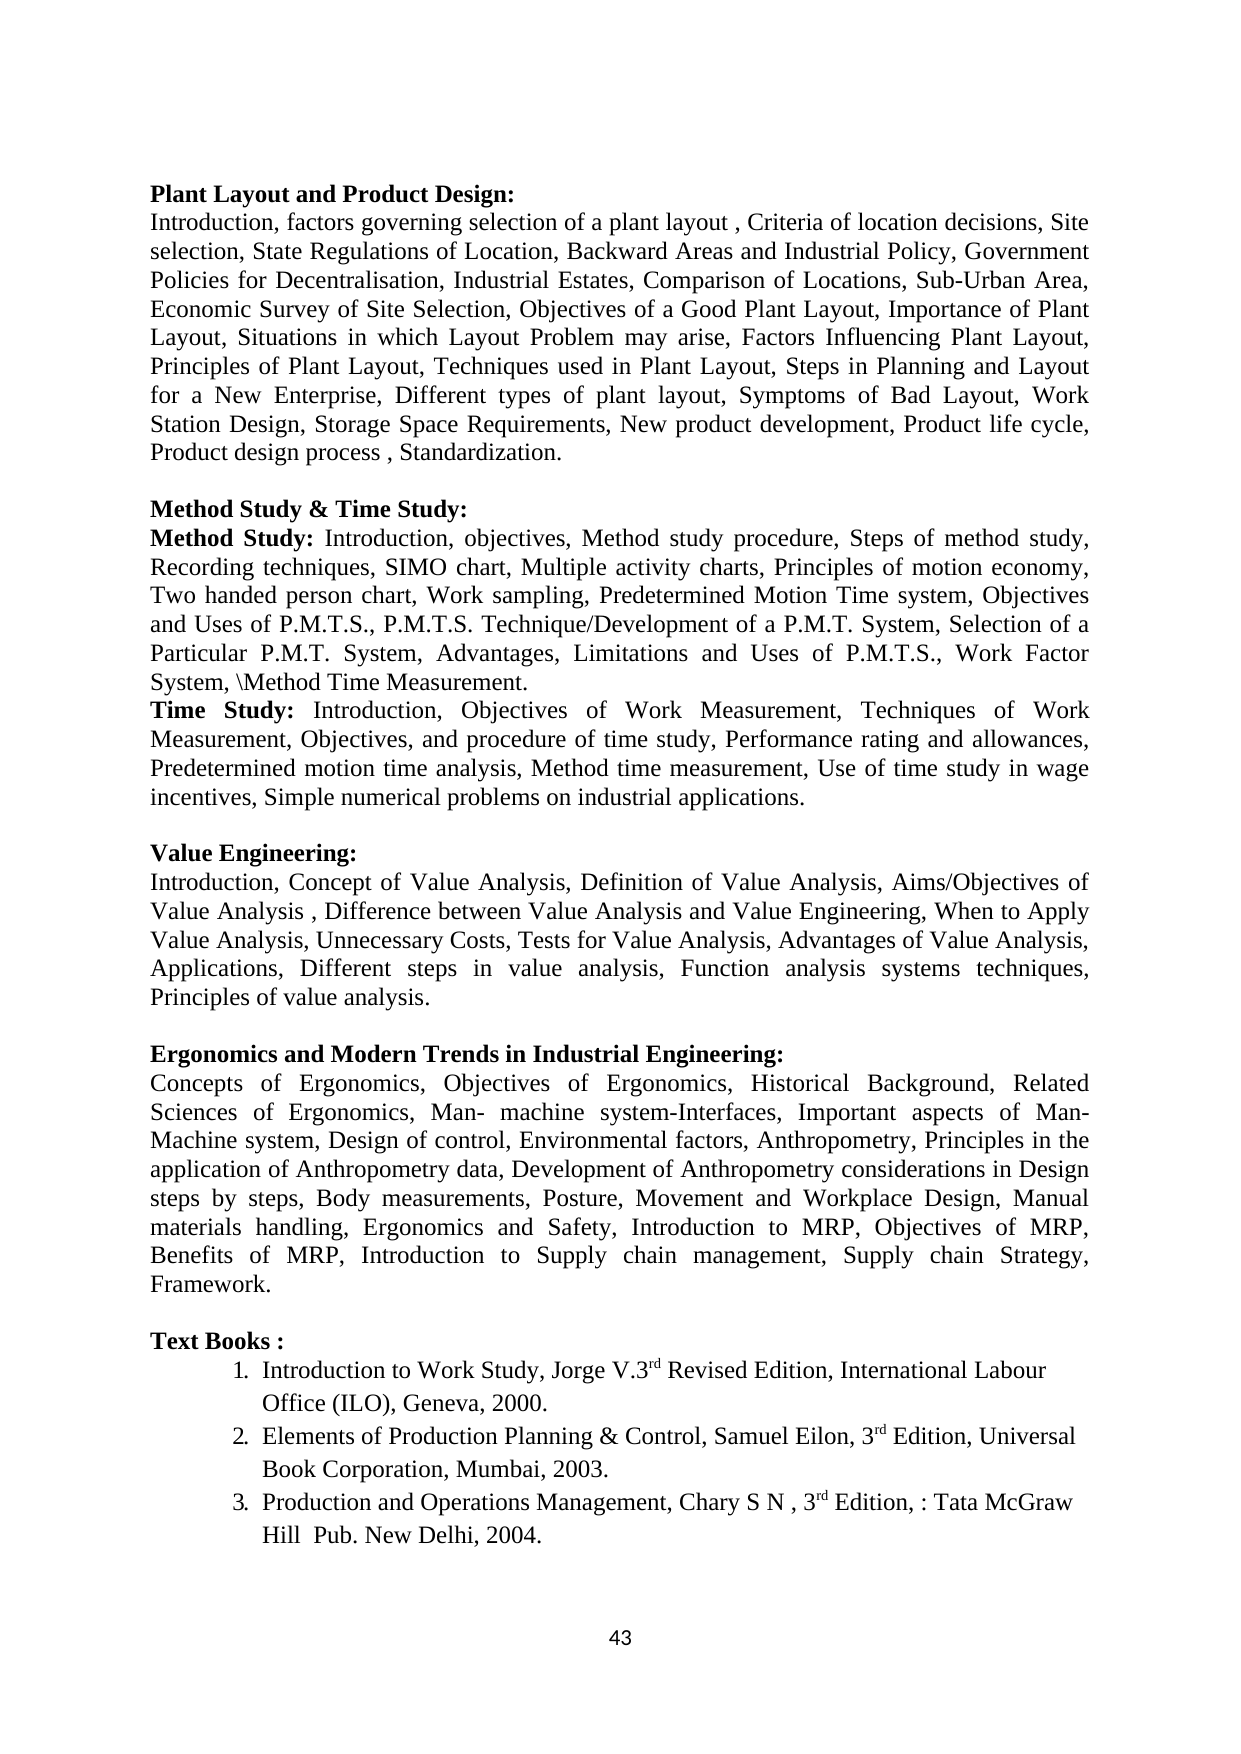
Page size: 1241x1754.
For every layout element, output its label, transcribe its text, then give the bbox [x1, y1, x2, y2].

text Method Study: Introduction, objectives, Method study procedure, Steps of method study, Recording techniques, SIMO chart, Multiple activity charts, Principles of motion economy, Two handed person chart, Work sampling, Predetermined Motion Time system, Objectives and Uses of P.M.T.S., P.M.T.S. Technique/Development of a P.M.T. System, Selection of a Particular P.M.T. System, Advantages, Limitations and Uses of P.M.T.S., Work Factor System, \Method Time Measurement. [150, 523, 1090, 696]
text Introduction, Concept of Value Analysis, Definition of Value Analysis, Aims/Objectives of Value Analysis , Difference between Value Analysis and Value Engineering, When to Apply Value Analysis, Unnecessary Costs, Tests for Value Analysis, Advantages of Value Analysis, Applications, Different steps in value analysis, Function analysis systems techniques, Principles of value analysis. [150, 867, 1090, 1011]
text Text Books : [150, 1326, 1090, 1355]
text Introduction, factors governing selection of a plant layout , Criteria of location decisions, Site selection, State Regulations of Location, Backward Areas and Industrial Policy, Government Policies for Decentralisation, Industrial Estates, Comparison of Locations, Sub-Urban Area, Economic Survey of Site Selection, Objectives of a Good Plant Layout, Importance of Plant Layout, Situations in which Layout Problem may arise, Factors Influencing Plant Layout, Principles of Plant Layout, Techniques used in Plant Layout, Steps in Planning and Layout for a New Enterprise, Different types of plant layout, Symptoms of Bad Layout, Work Station Design, Storage Space Requirements, New product development, Product life cycle, Product design process , Standardization. [150, 207, 1090, 466]
text Concepts of Ergonomics, Objectives of Ergonomics, Historical Background, Related Sciences of Ergonomics, Man- machine system-Interfaces, Important aspects of Man-Machine system, Design of control, Environmental factors, Anthropometry, Principles in the application of Anthropometry data, Development of Anthropometry considerations in Design steps by steps, Body measurements, Posture, Movement and Workplace Design, Manual materials handling, Ergonomics and Safety, Introduction to MRP, Objectives of MRP, Benefits of MRP, Introduction to Supply chain management, Supply chain Strategy, Framework. [150, 1068, 1090, 1298]
list Elements of Production Planning & Control, Samuel Eilon, 3rd Edition, Universal [232, 1421, 1090, 1450]
text Time Study: Introduction, Objectives of Work Measurement, Techniques of Work Measurement, Objectives, and procedure of time study, Performance rating and allowances, Predetermined motion time analysis, Method time measurement, Use of time study in wage incentives, Simple numerical problems on industrial applications. [150, 696, 1090, 811]
text Ergonomics and Modern Trends in Industrial Engineering: [150, 1039, 1090, 1068]
text Method Study & Time Study: [150, 494, 1090, 523]
list Introduction to Work Study, Jorge V.3rd Revised Edition, International Labour Office (ILO), Geneva, 2000. [232, 1355, 1090, 1417]
list Hill Pub. New Delhi, 2004. [262, 1520, 1090, 1549]
list Production and Operations Management, Chary S N , 3rd Edition, : Tata McGraw [232, 1487, 1090, 1516]
text Plant Layout and Product Design: [150, 179, 1090, 207]
text Value Engineering: [150, 838, 1090, 867]
list Book Corporation, Mumbai, 2003. [262, 1454, 1090, 1483]
